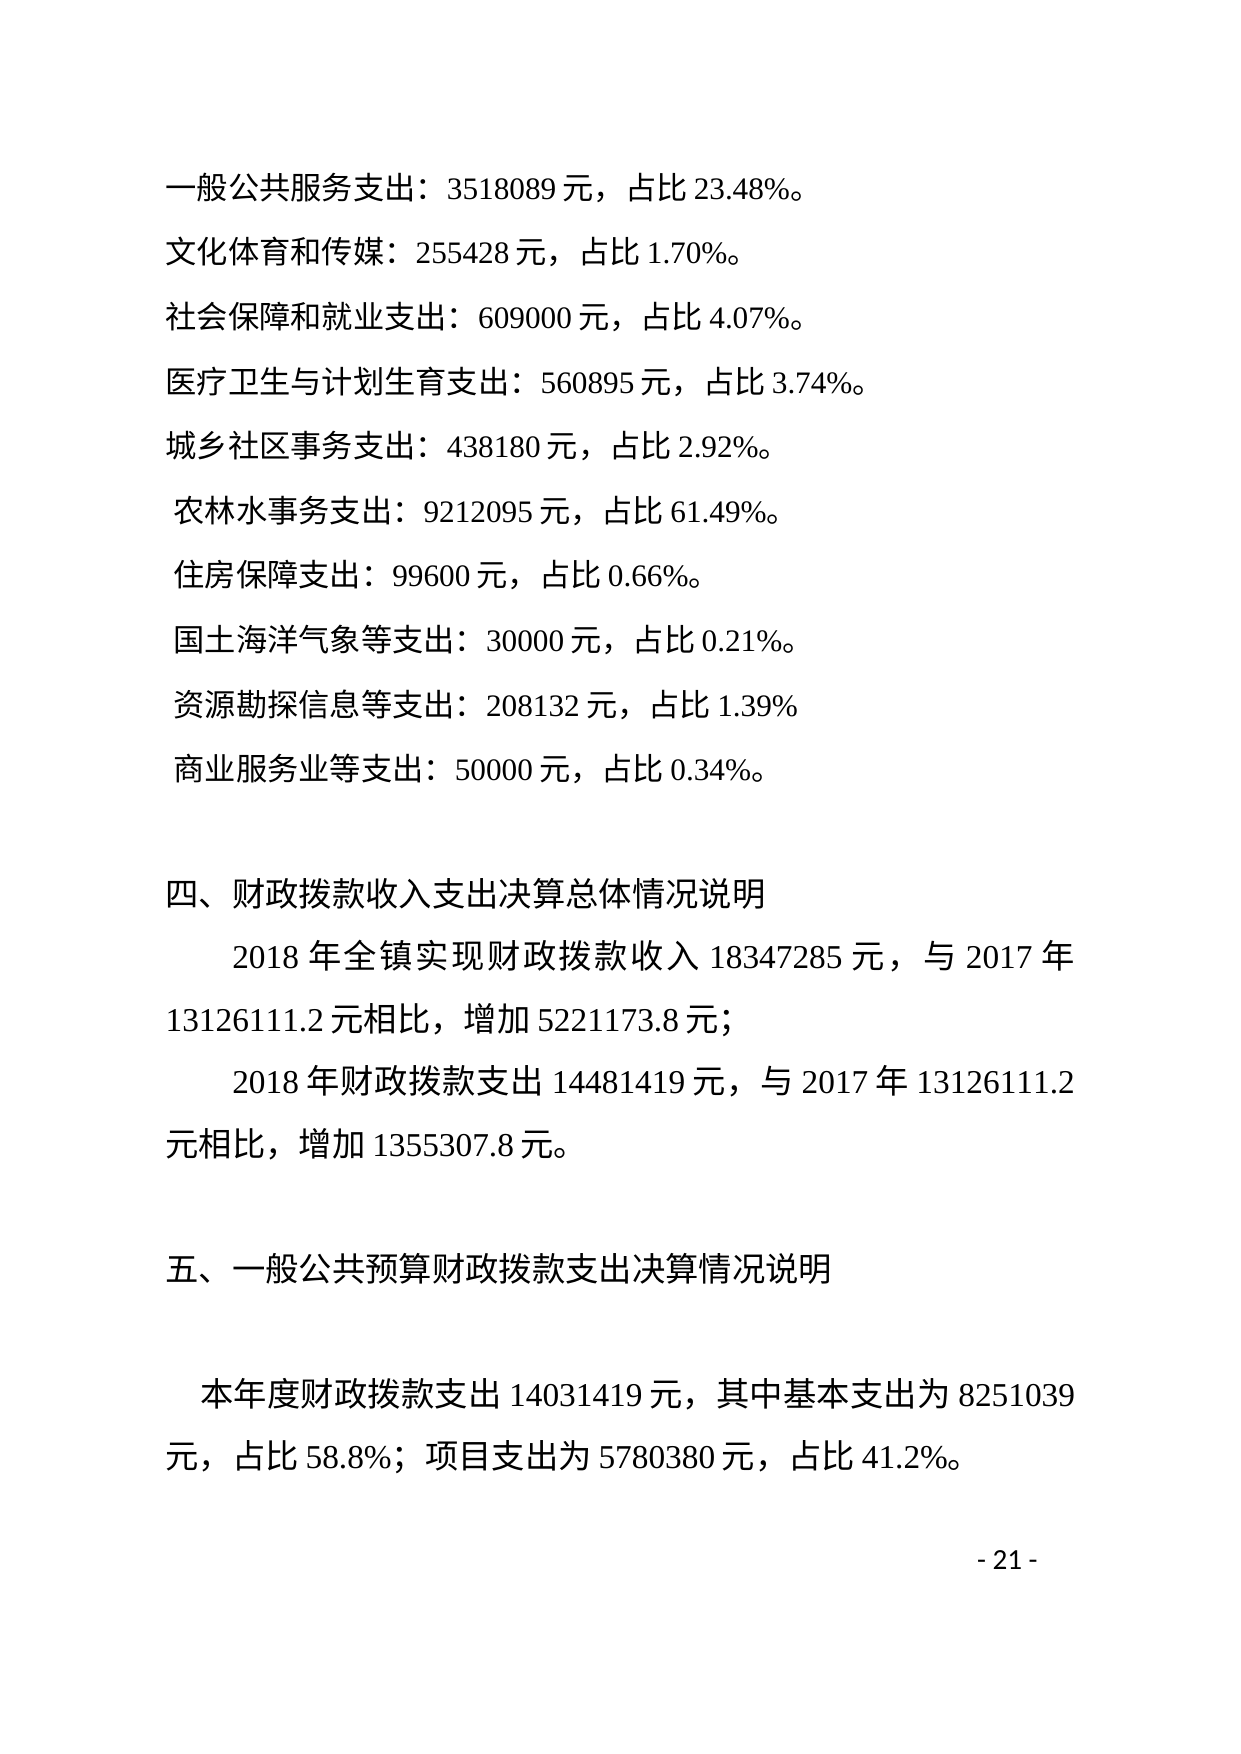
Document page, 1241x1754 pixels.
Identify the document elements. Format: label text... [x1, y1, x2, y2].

text 商业服务业等支出：50000元，占比0.34%。 [165, 729, 1075, 793]
text 住房保障支出：99600元，占比0.66%。 [165, 535, 1075, 600]
text 五、一般公共预算财政拨款支出决算情况说明 [165, 1231, 1075, 1293]
text 医疗卫生与计划生育支出：560895元，占比3.74%。 [165, 341, 1075, 406]
text 2018年全镇实现财政拨款收入18347285元，与2017年13126111.2元相比，增加5221173.8元； [165, 918, 1075, 1043]
text 农林水事务支出：9212095元，占比61.49%。 [165, 471, 1075, 535]
text 一般公共服务支出：3518089元，占比23.48%。 [165, 148, 1075, 212]
text 文化体育和传媒：255428元，占比1.70%。 [165, 212, 1075, 277]
text 2018年财政拨款支出14481419元，与2017年13126111.2元相比，增加1355307.8元。 [165, 1043, 1075, 1168]
text 本年度财政拨款支出14031419元，其中基本支出为8251039元，占比58.8%；项目支出为5780380元，占比41.2%。 [165, 1356, 1075, 1481]
text 城乡社区事务支出：438180元，占比2.92%。 [165, 406, 1075, 471]
text 国土海洋气象等支出：30000元，占比0.21%。 [165, 600, 1075, 664]
text 资源勘探信息等支出：208132元，占比1.39% [165, 664, 1075, 729]
text 社会保障和就业支出：609000元，占比4.07%。 [165, 277, 1075, 341]
text 四、财政拨款收入支出决算总体情况说明 [165, 856, 1075, 918]
